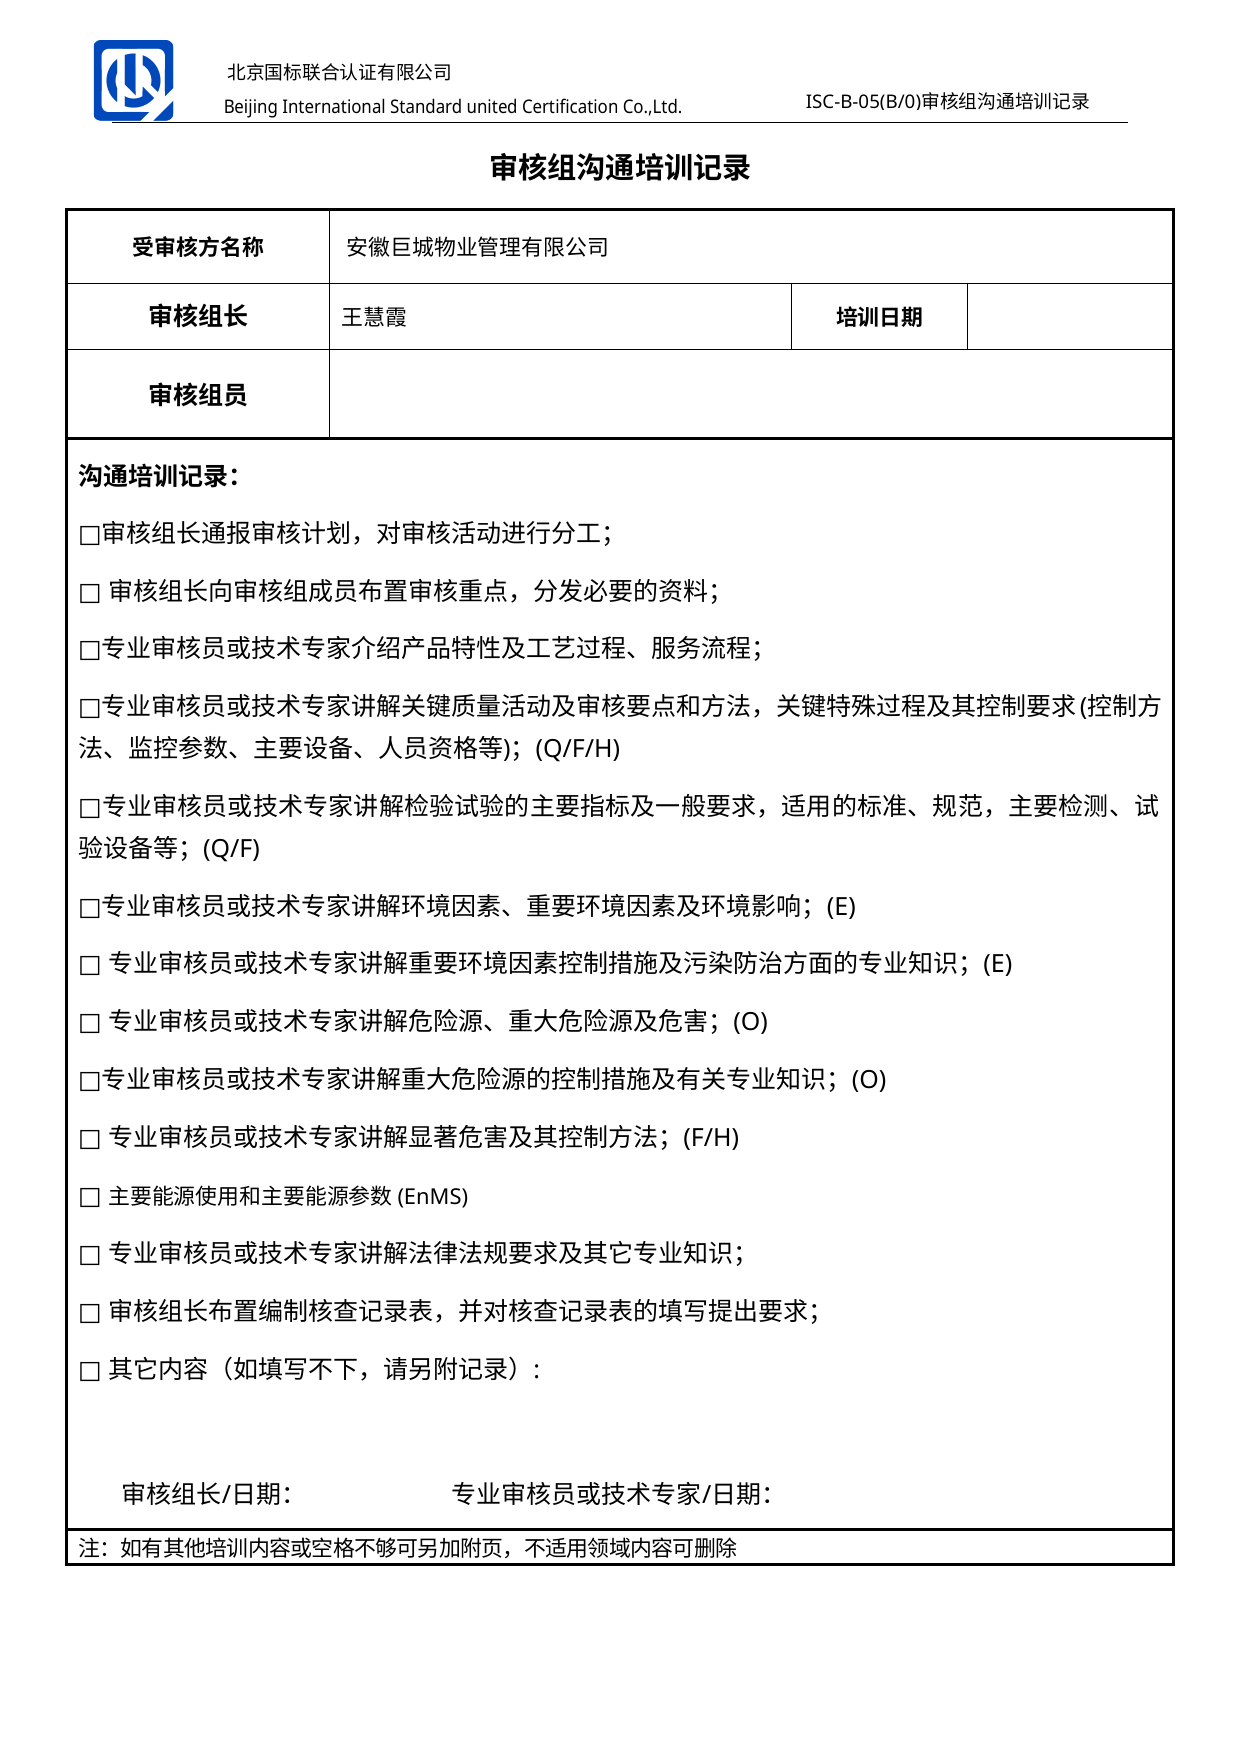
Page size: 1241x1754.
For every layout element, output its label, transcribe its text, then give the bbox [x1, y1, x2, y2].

table_cell [330, 350, 1172, 437]
table_cell 注：如有其他培训内容或空格不够可另加附页，不适用领域内容可删除 [68, 1531, 1172, 1563]
table_header 安徽巨城物业管理有限公司 [330, 211, 1172, 282]
picture [93, 40, 174, 121]
table_cell 培训日期 [792, 284, 967, 349]
table_cell 王慧霞 [330, 284, 791, 349]
table_cell 审核组员 [68, 350, 329, 437]
table_cell 沟通培训记录： □审核组长通报审核计划，对审核活动进行分工； □ 审核组长向审核组成员布置审核重点，分发必要的资料； □专业审核员或技术专家介绍产品特性及工艺过程、服务流程； □专业审核员或技术专家讲解关键质量活动及审核要点和方法，关键特殊过程及其控制要求(控制方法、监控参数、主要设备、人员资格等)；(Q/F/H) □专业审核员或技术专家讲解检验试验的主要指标及一般要求，适用的标准、规范，主要检测、试验设备等；(Q/F) □专业审核员或技术专家讲解环境因素、重要环境因素及环境影响；(E) □ 专业审核员或技术专家讲解重要环境因素控制措施及污染防治方面的专业知识；(E) □ 专业审核员或技术专家讲解危险源、重大危险源及危害；(O) □专业审核员或技术专家讲解重大危险源的控制措施及有关专业知识；(O) □ 专业审核员或技术专家讲解显著危害及其控制方法；(F/H) □ 主要能源使用和主要能源参数 (EnMS) □ 专业审核员或技术专家讲解法律法规要求及其它专业知识； □ 审核组长布置编制核查记录表，并对核查记录表的填写提出要求； □ 其它内容（如填写不下，请另附记录）: 审核组长/日期： 专业审核员或技术专家/日期： [68, 440, 1172, 1528]
table_cell 审核组长 [68, 284, 329, 349]
text 审核组沟通培训记录 [112, 144, 1128, 186]
table_header 受审核方名称 [68, 211, 329, 282]
table_cell [968, 284, 1172, 349]
